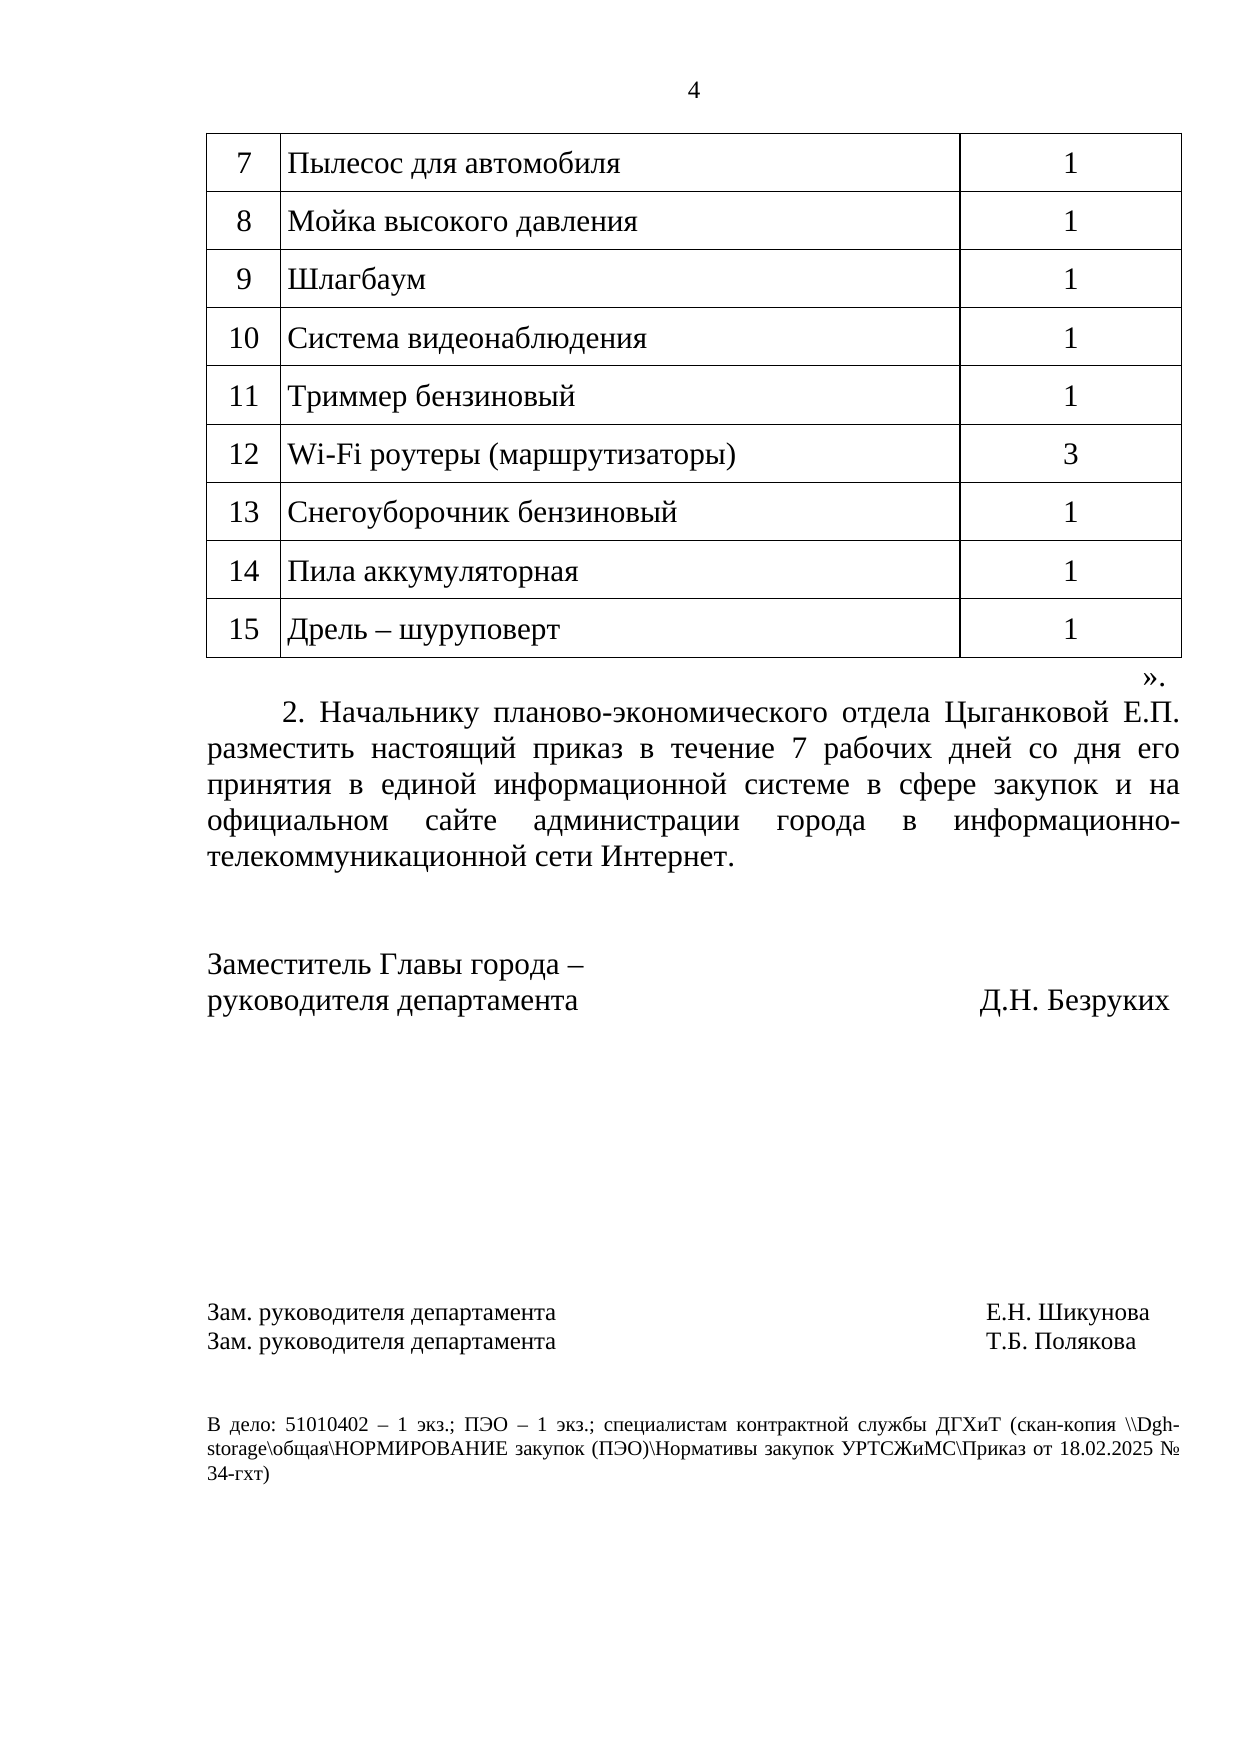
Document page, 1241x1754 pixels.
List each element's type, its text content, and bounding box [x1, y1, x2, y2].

table_cell 11 [207, 366, 280, 424]
table_cell Дрель – шуруповерт [281, 599, 959, 657]
text 2. Начальнику планово-экономического отдела Цыганковой Е.П. разместить настоящий приказ в течение 7 рабочих дней со дня его принятия в единой информационной системе в сфере закупок и на официальном сайте администрации города в информационно-телекоммуникационной сети Интернет. [207, 693, 1181, 873]
table_cell 1 [961, 599, 1181, 657]
table_cell 1 [961, 541, 1181, 598]
table_cell 3 [961, 425, 1181, 482]
table_cell Wi-Fi роутеры (маршрутизаторы) [281, 425, 959, 482]
text руководителя департамента Д.Н. Безруких [207, 981, 1181, 1017]
table_header Е.Н. Шикунова [975, 1297, 1181, 1326]
table_cell 1 [961, 134, 1181, 191]
table_cell Мойка высокого давления [281, 192, 959, 249]
table_cell 7 [207, 134, 280, 191]
table_cell Триммер бензиновый [281, 366, 959, 424]
table_cell Снегоуборочник бензиновый [281, 483, 959, 540]
table_cell 1 [961, 366, 1181, 424]
table_header Зам. руководителя департамента [196, 1297, 974, 1326]
table_cell 10 [207, 308, 280, 365]
table_cell 8 [207, 192, 280, 249]
table_cell 1 [961, 192, 1181, 249]
table_cell 12 [207, 425, 280, 482]
table_cell 14 [207, 541, 280, 598]
table_cell Пылесос для автомобиля [281, 134, 959, 191]
table_cell Система видеонаблюдения [281, 308, 959, 365]
table_cell Т.Б. Полякова [975, 1326, 1181, 1355]
text ». [207, 658, 1181, 693]
table_cell Пила аккумуляторная [281, 541, 959, 598]
text Заместитель Главы города – [207, 945, 1181, 981]
table_cell 1 [961, 308, 1181, 365]
table_cell Шлагбаум [281, 250, 959, 307]
table_cell Зам. руководителя департамента [196, 1326, 974, 1355]
table_cell 9 [207, 250, 280, 307]
table_cell 1 [961, 483, 1181, 540]
table_cell 15 [207, 599, 280, 657]
table_cell 1 [961, 250, 1181, 307]
text В дело: 51010402 – 1 экз.; ПЭО – 1 экз.; специалистам контрактной службы ДГХиТ (скан-копия \\Dgh-storage\общая\НОРМИРОВАНИЕ закупок (ПЭО)\Нормативы закупок УРТСЖиМС\Приказ от 18.02.2025 № 34-гхт) [207, 1412, 1181, 1484]
table_cell 13 [207, 483, 280, 540]
